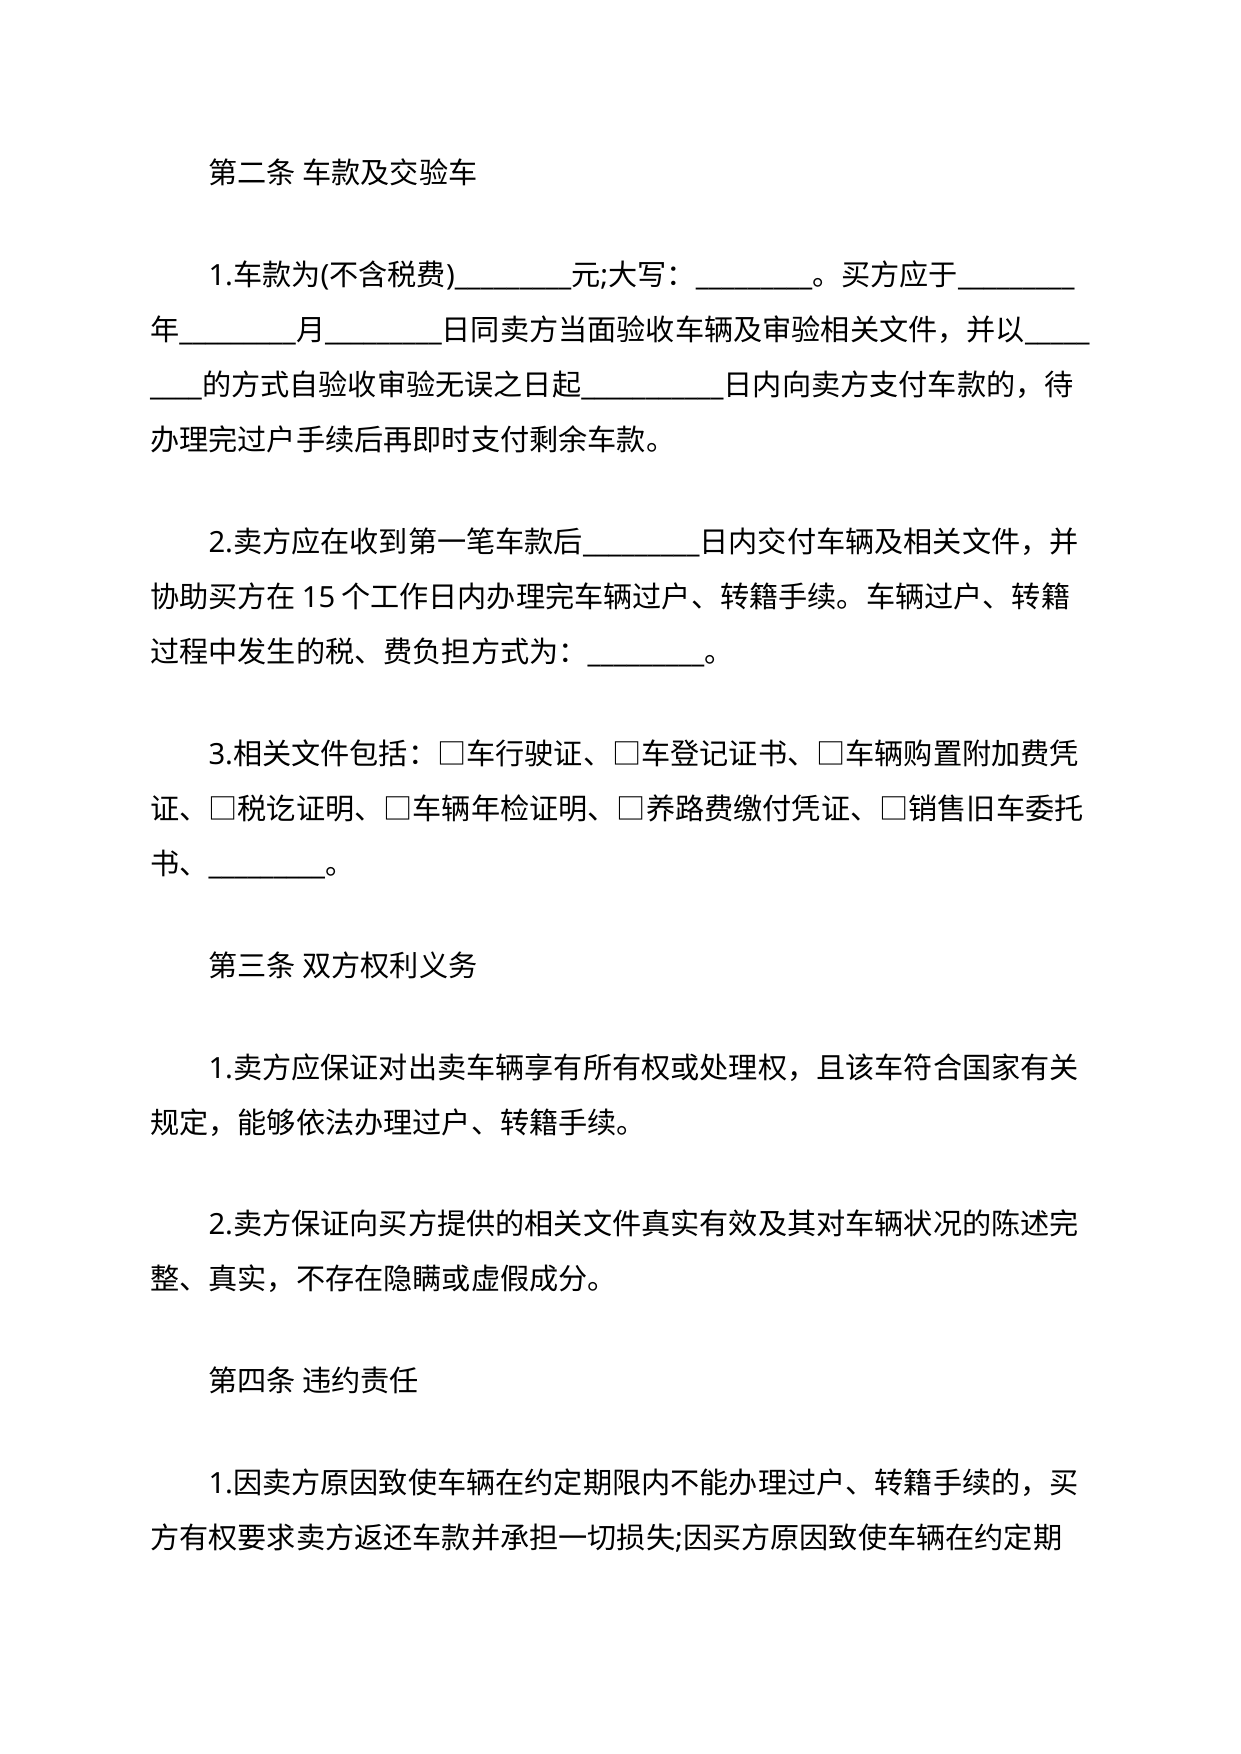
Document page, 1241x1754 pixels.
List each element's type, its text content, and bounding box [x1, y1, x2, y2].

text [150, 1459, 1090, 1557]
text 2.卖方保证向买方提供的相关文件真实有效及其对车辆状况的陈述完整、真实，不存在隐瞒或虚假成分。 [150, 1201, 1090, 1298]
text 1.卖方应保证对出卖车辆享有所有权或处理权，且该车符合国家有关规定，能够依法办理过户、转籍手续。 [150, 1044, 1090, 1141]
text 3.相关文件包括：□车行驶证、□车登记证书、□车辆购置附加费凭证、□税讫证明、□车辆年检证明、□养路费缴付凭证、□销售旧车委托书、_________。 [150, 731, 1090, 883]
text 第二条 车款及交验车 [150, 150, 1090, 192]
text 第三条 双方权利义务 [150, 942, 1090, 985]
text 1.车款为(不含税费)_________元;大写：_________。买方应于_________年_________月_________日同卖方当面验收车辆及审验相关文件，并以_________的方式自验收审验无误之日起___________日内向卖方支付车款的，待办理完过户手续后再即时支付剩余车款。 [150, 252, 1090, 459]
text 2.卖方应在收到第一笔车款后_________日内交付车辆及相关文件，并协助买方在15个工作日内办理完车辆过户、转籍手续。车辆过户、转籍过程中发生的税、费负担方式为：_________。 [150, 518, 1090, 671]
text 第四条 违约责任 [150, 1358, 1090, 1400]
